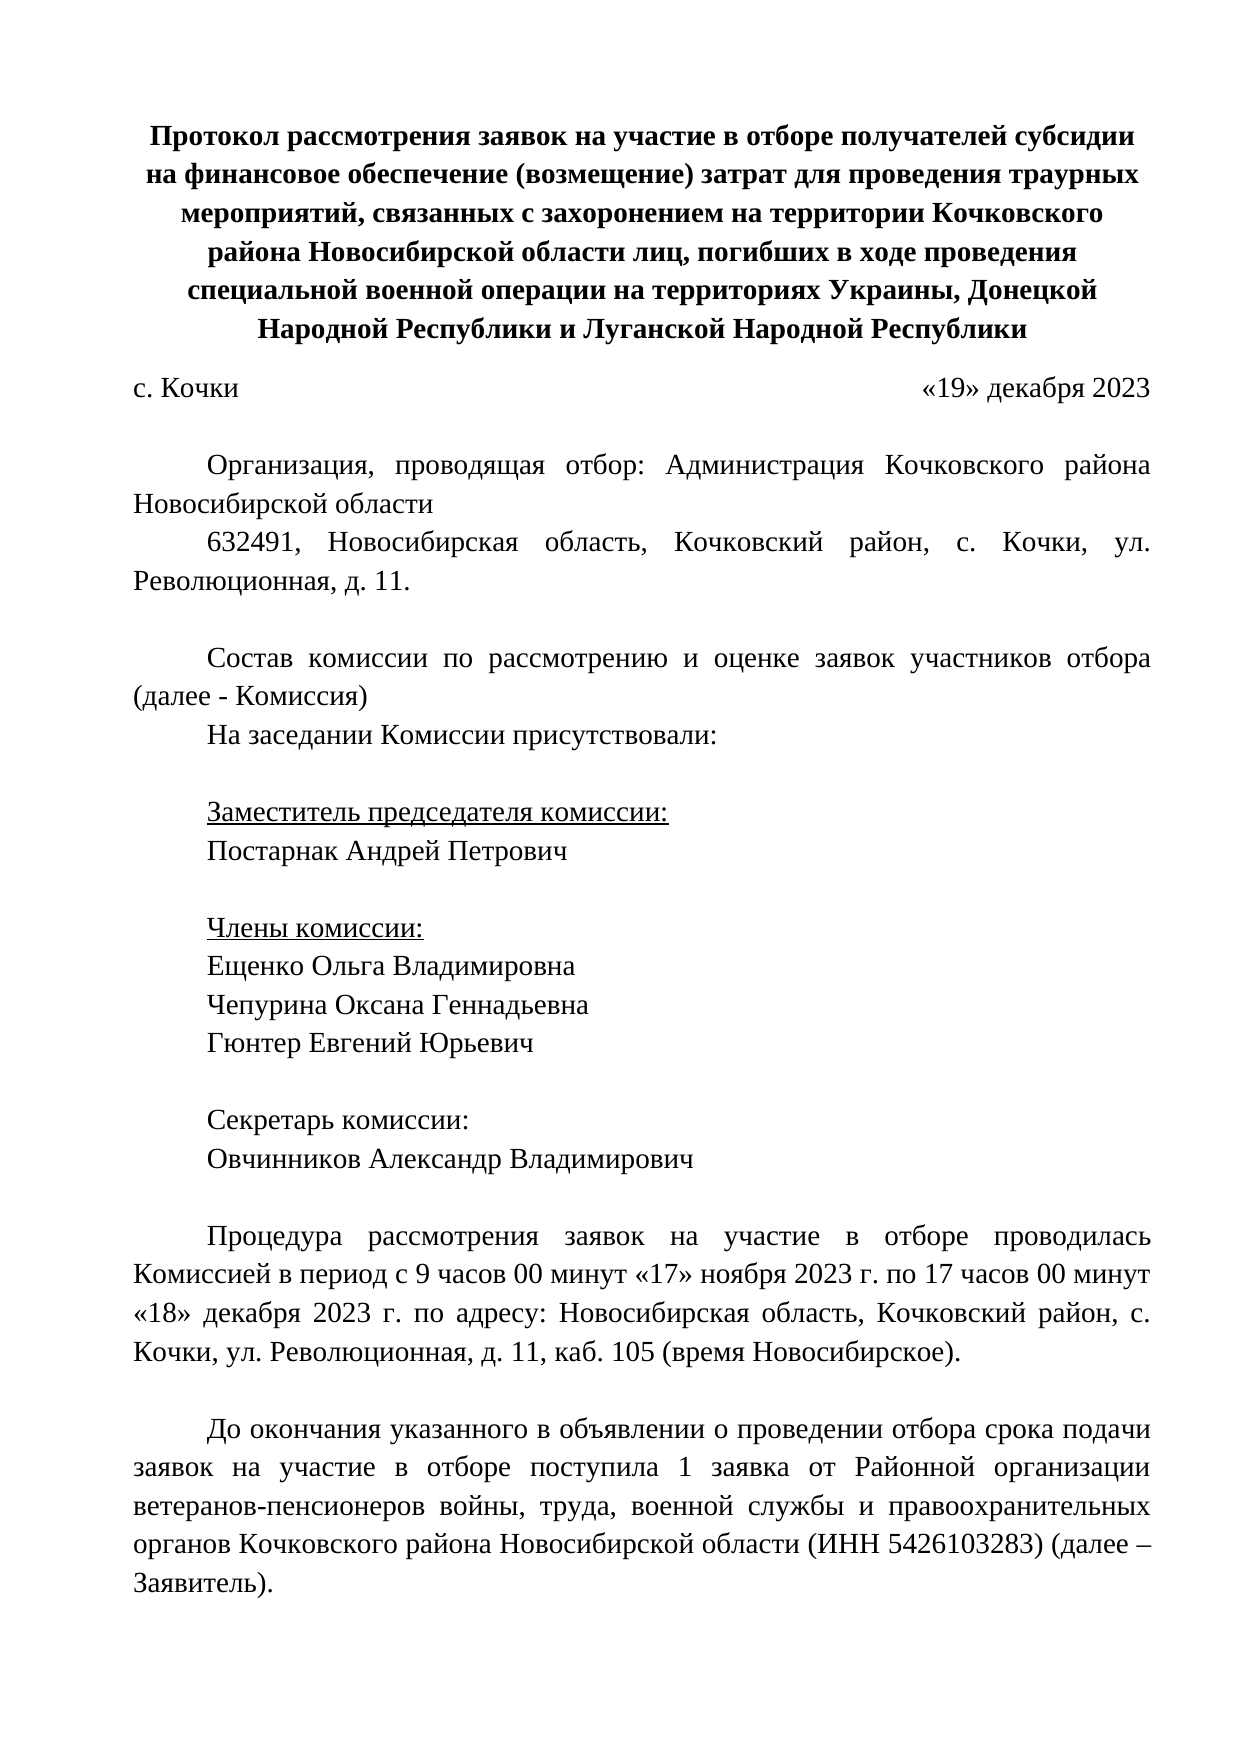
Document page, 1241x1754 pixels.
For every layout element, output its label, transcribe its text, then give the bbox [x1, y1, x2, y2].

text Протокол рассмотрения заявок на участие в отборе получателей субсидии на финансовое обеспечение (возмещение) затрат для проведения траурных мероприятий, связанных с захоронением на территории Кочковского района Новосибирской области лиц, погибших в ходе проведения специальной военной операции на территориях Украины, Донецкой Народной Республики и Луганской Народной Республики [133, 118, 1152, 344]
text Ещенко Ольга Владимировна [133, 948, 1152, 982]
text Гюнтер Евгений Юрьевич [133, 1025, 1152, 1059]
text Состав комиссии по рассмотрению и оценке заявок участников отбора (далее - Комиссия) [133, 640, 1152, 712]
text До окончания указанного в объявлении о проведении отбора срока подачи заявок на участие в отборе поступила 1 заявка от Районной организации ветеранов-пенсионеров войны, труда, военной службы и правоохранительных органов Кочковского района Новосибирской области (ИНН 5426103283) (далее – Заявитель). [133, 1411, 1152, 1598]
text Члены комиссии: [133, 910, 1152, 943]
text Заместитель председателя комиссии: [133, 794, 1152, 828]
text Секретарь комиссии: [133, 1102, 1152, 1136]
text Организация, проводящая отбор: Администрация Кочковского района Новосибирской области [133, 447, 1152, 519]
text Овчинников Александр Владимирович [133, 1141, 1152, 1174]
text с. Кочки «19» декабря 2023 [133, 370, 1152, 404]
text Чепурина Оксана Геннадьевна [133, 987, 1152, 1020]
text 632491, Новосибирская область, Кочковский район, с. Кочки, ул. Революционная, д. 11. [133, 524, 1152, 596]
text Постарнак Андрей Петрович [133, 833, 1152, 866]
text Процедура рассмотрения заявок на участие в отборе проводилась Комиссией в период с 9 часов 00 минут «17» ноября 2023 г. по 17 часов 00 минут «18» декабря 2023 г. по адресу: Новосибирская область, Кочковский район, с. Кочки, ул. Революционная, д. 11, каб. 105 (время Новосибирское). [133, 1218, 1152, 1367]
text На заседании Комиссии присутствовали: [133, 717, 1152, 751]
